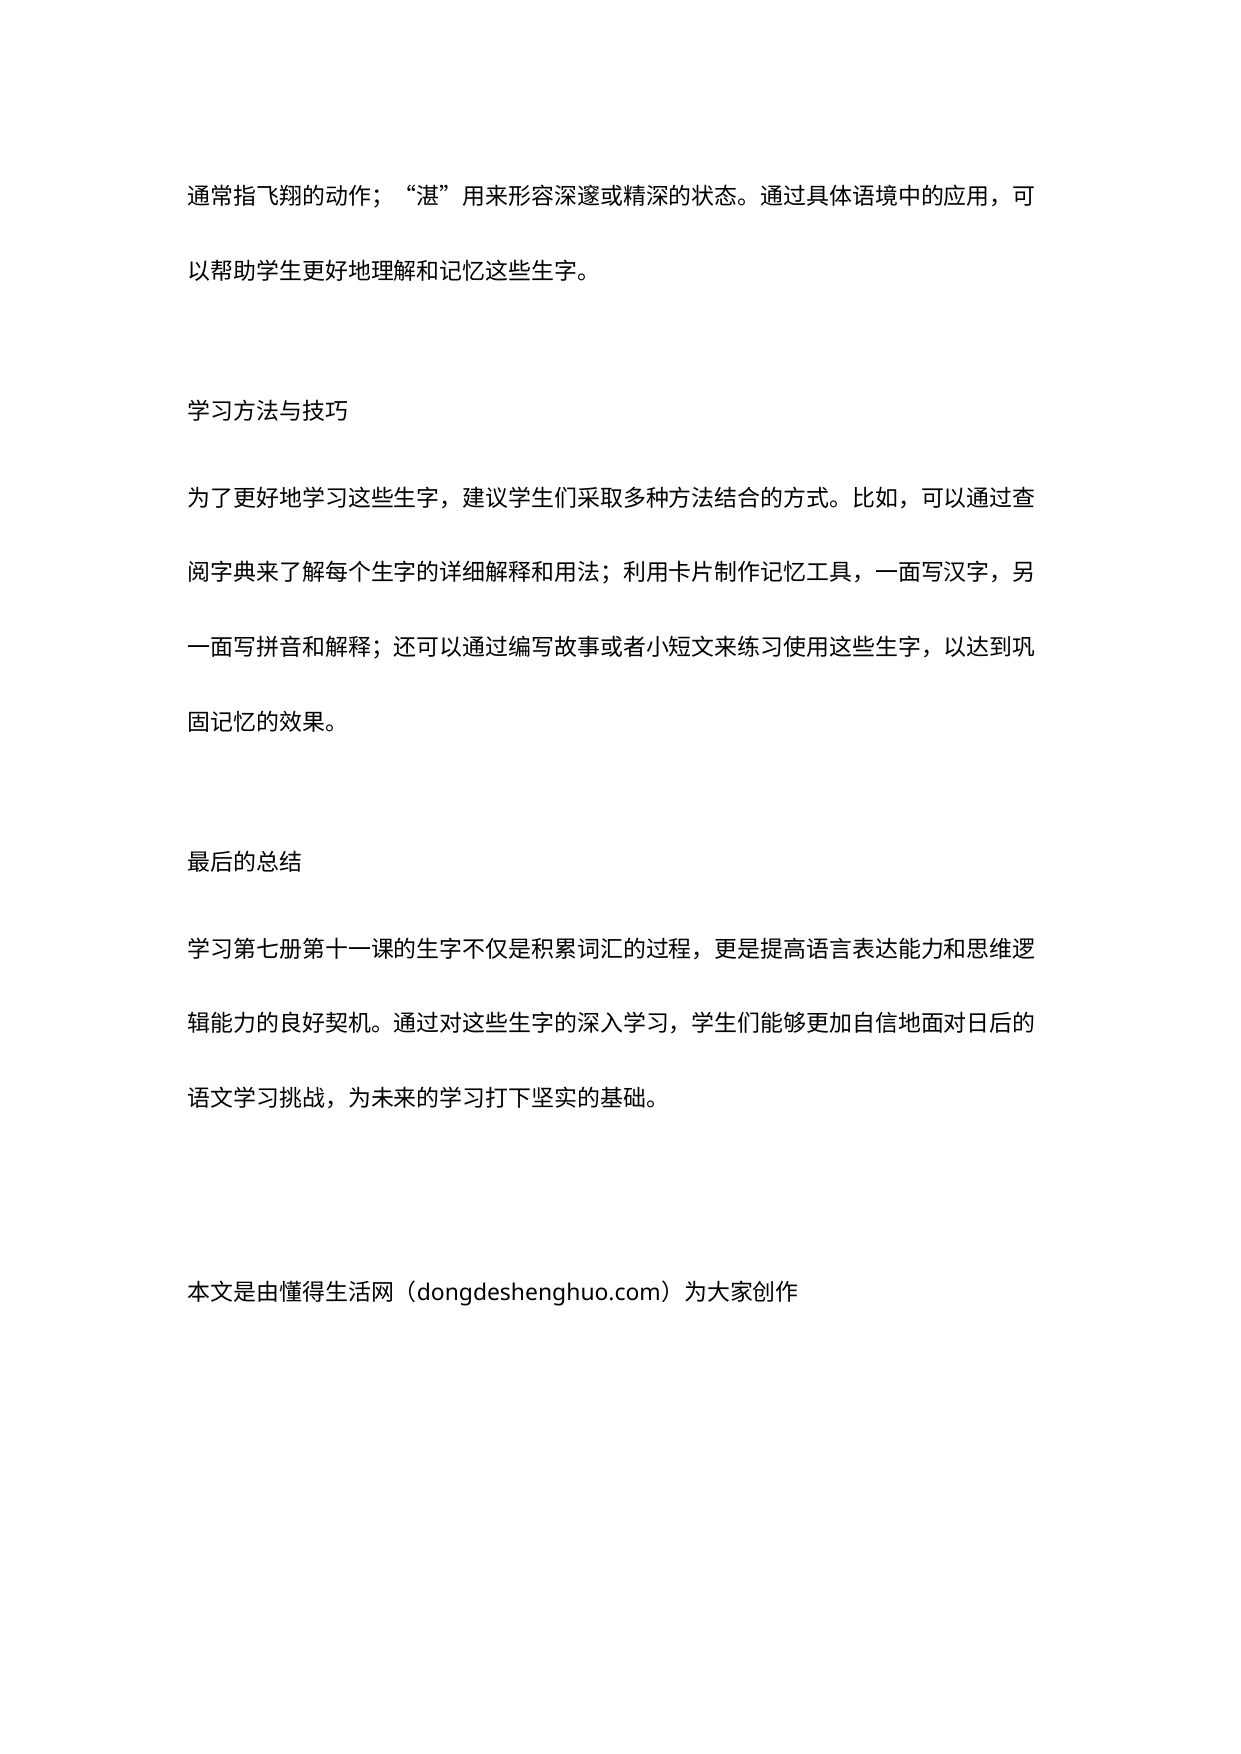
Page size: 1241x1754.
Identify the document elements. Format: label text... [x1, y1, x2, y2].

text 为了更好地学习这些生字，建议学生们采取多种方法结合的方式。比如，可以通过查阅字典来了解每个生字的详细解释和用法；利用卡片制作记忆工具，一面写汉字，另一面写拼音和解释；还可以通过编写故事或者小短文来练习使用这些生字，以达到巩固记忆的效果。 [187, 464, 1053, 753]
text 学习方法与技巧 [187, 377, 1053, 442]
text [187, 162, 1053, 302]
text 最后的总结 [187, 828, 1053, 893]
text 本文是由懂得生活网（dongdeshenghuo.com）为大家创作 [187, 1258, 1053, 1323]
text 学习第七册第十一课的生字不仅是积累词汇的过程，更是提高语言表达能力和思维逻辑能力的良好契机。通过对这些生字的深入学习，学生们能够更加自信地面对日后的语文学习挑战，为未来的学习打下坚实的基础。 [187, 915, 1053, 1129]
